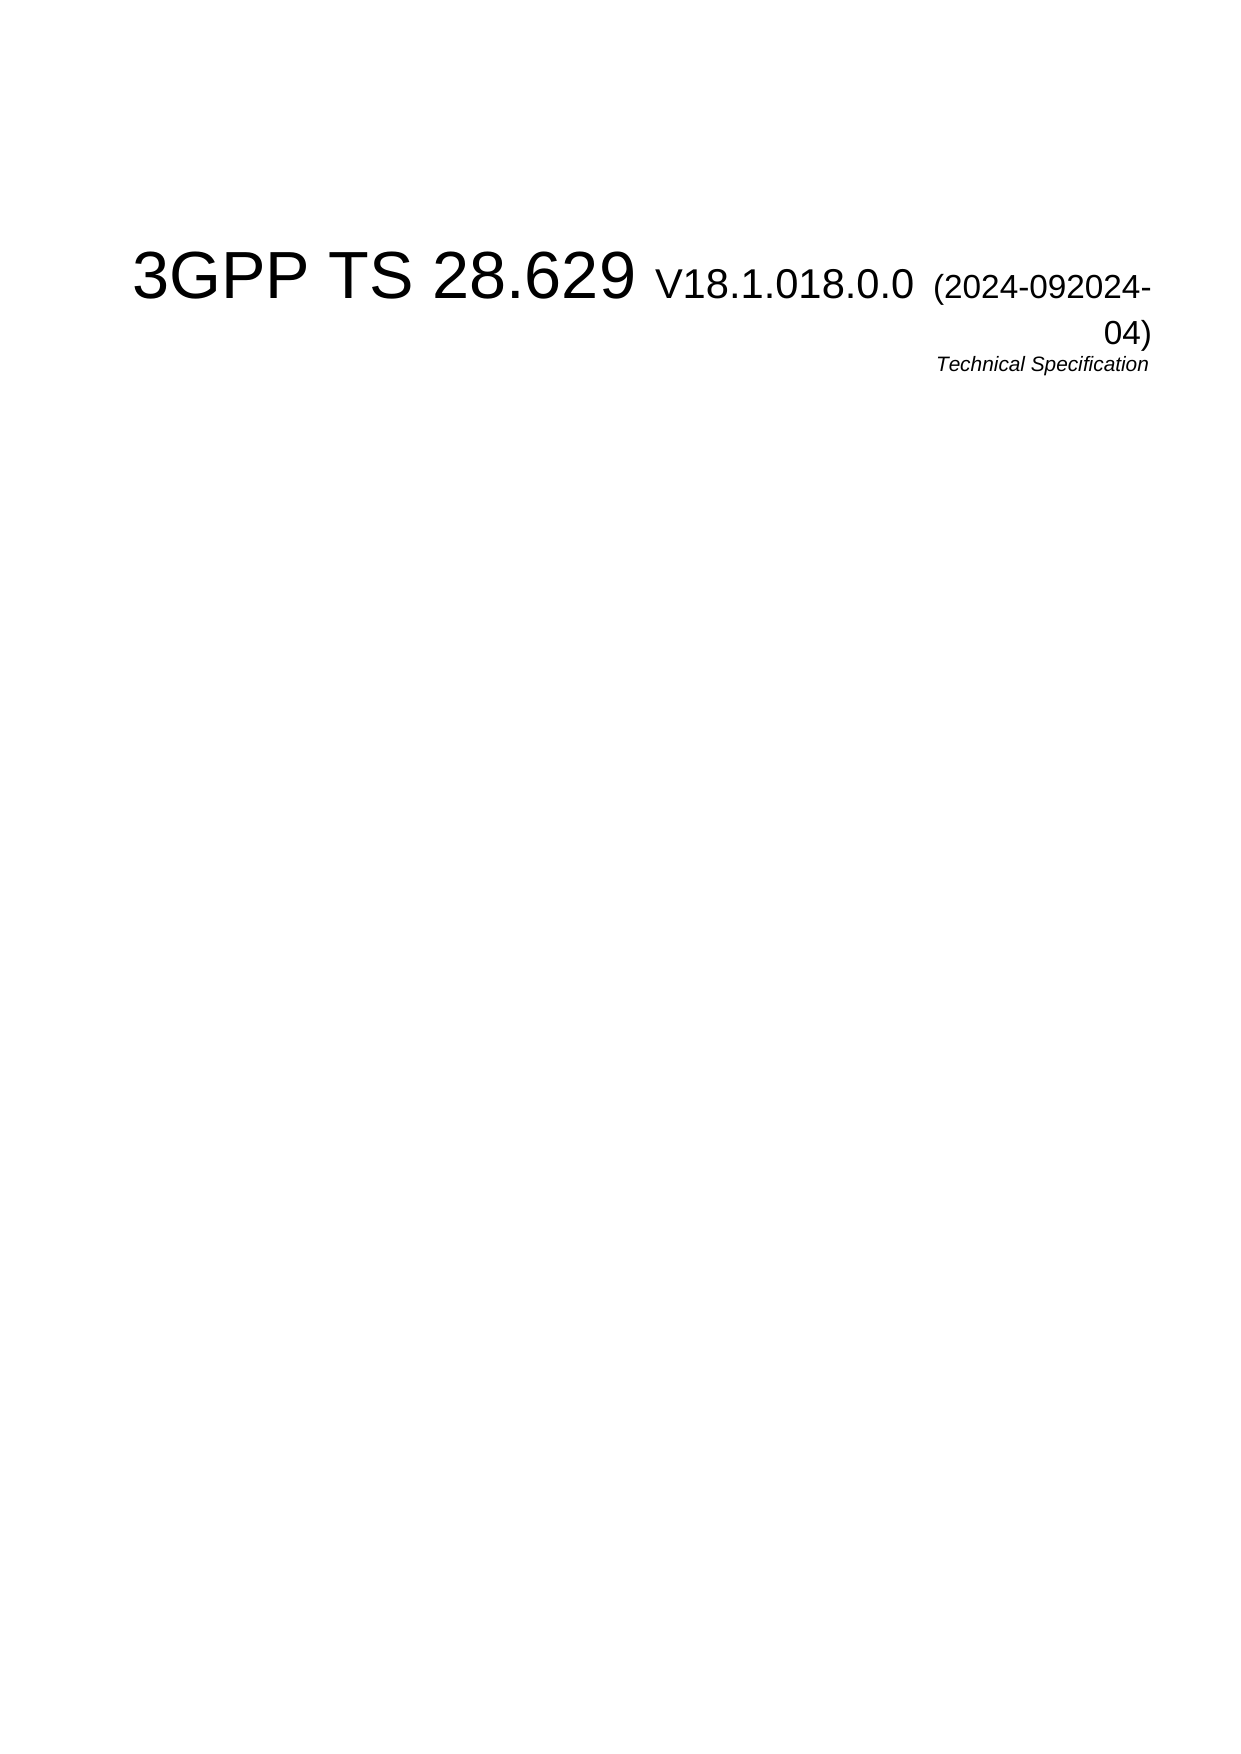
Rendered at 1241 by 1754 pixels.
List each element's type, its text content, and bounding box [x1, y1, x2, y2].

text 3GPP TS 28.629 V () [89, 236, 1152, 351]
text Technical Specification [89, 351, 1149, 375]
